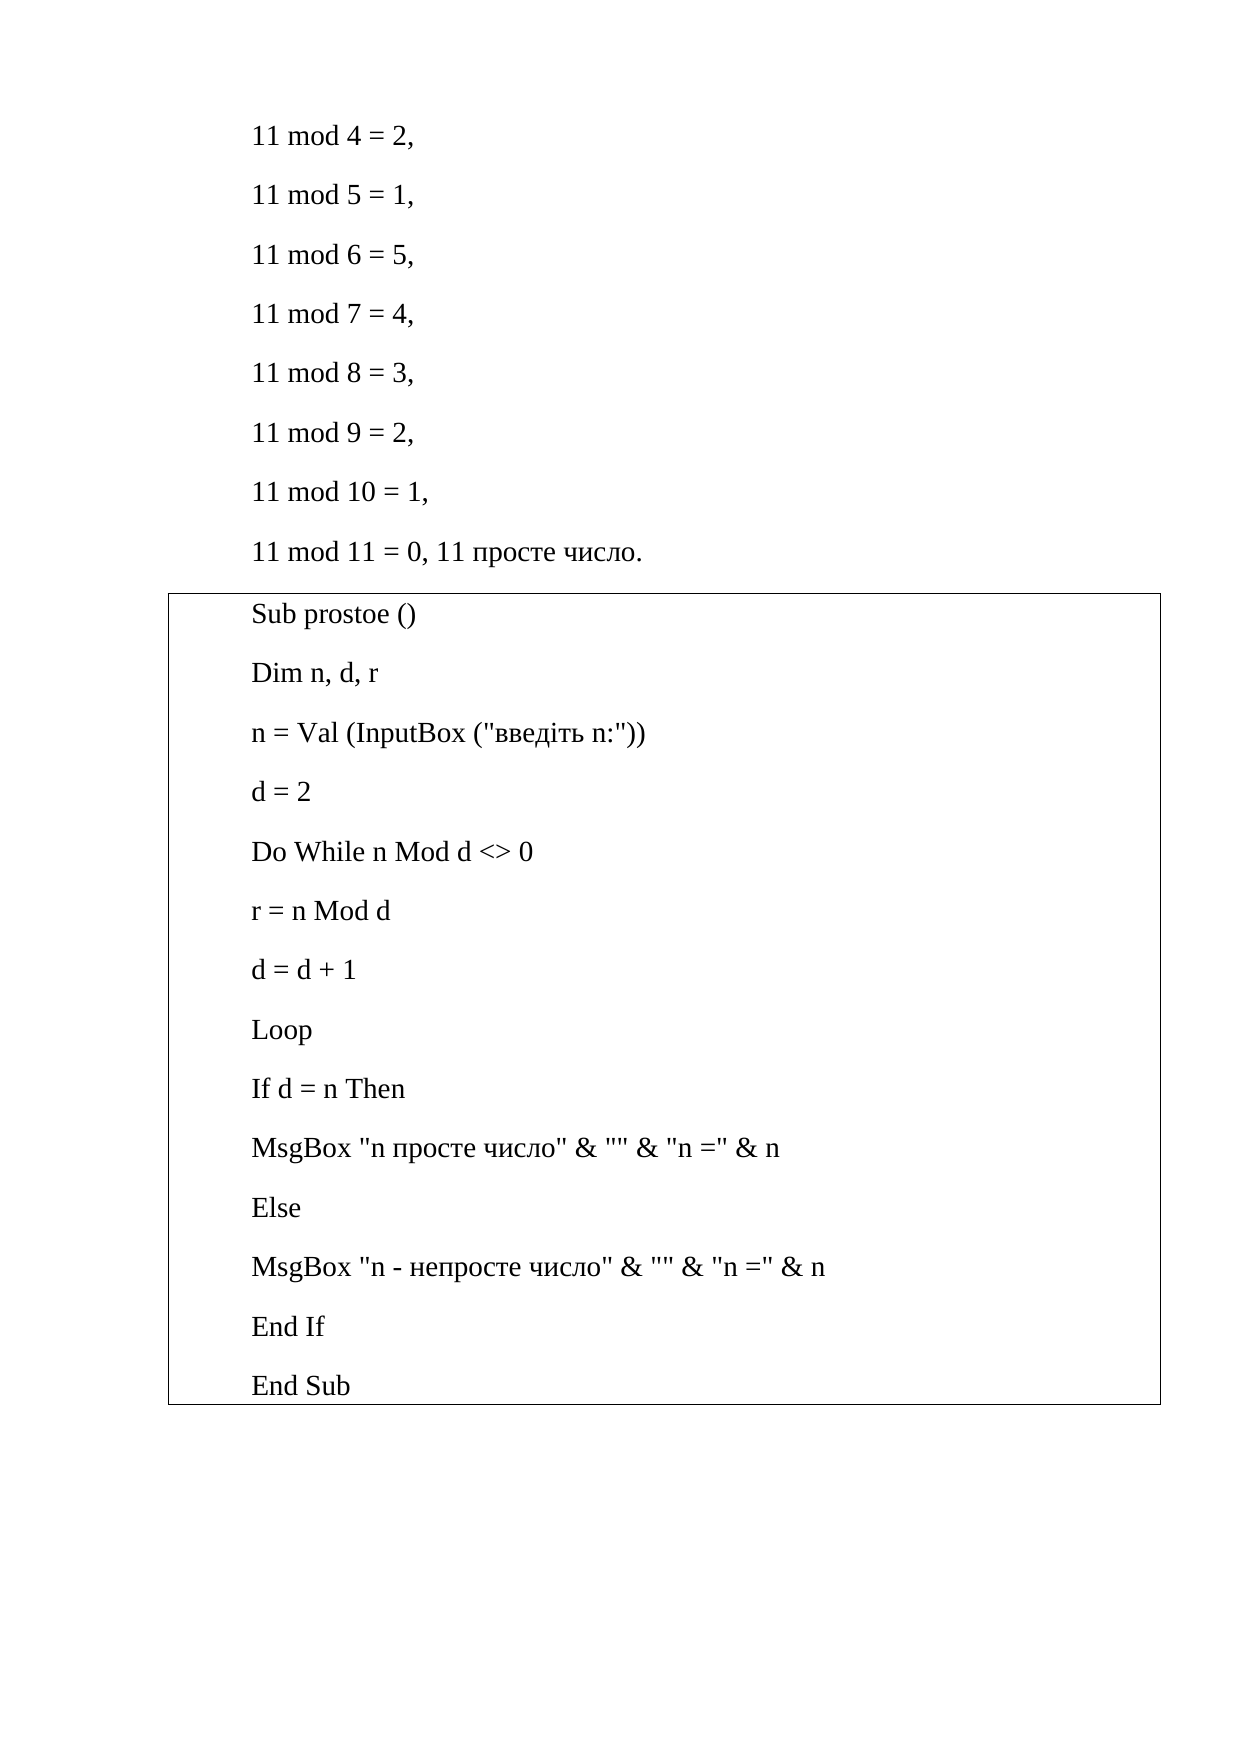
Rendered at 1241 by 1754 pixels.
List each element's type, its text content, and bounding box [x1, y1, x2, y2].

text 11 mod 7 = 4, [177, 296, 1152, 330]
text 11 mod 10 = 1, [177, 474, 1152, 508]
text Loop [169, 1009, 1160, 1045]
text If d = n Then [169, 1068, 1160, 1105]
text Sub prostoe () [169, 594, 1160, 630]
text 11 mod 5 = 1, [177, 177, 1152, 211]
text 11 mod 6 = 5, [177, 237, 1152, 270]
text d = d + 1 [169, 949, 1160, 986]
text Do While n Mod d <> 0 [169, 831, 1160, 867]
text d = 2 [169, 771, 1160, 808]
text 11 mod 11 = 0, 11 просте число. [177, 534, 1152, 567]
text End Sub [169, 1365, 1160, 1404]
text 11 mod 9 = 2, [177, 415, 1152, 448]
text Dim n, d, r [169, 652, 1160, 689]
text MsgBox "n просте число" & "" & "n =" & n [169, 1127, 1160, 1164]
text r = n Mod d [169, 890, 1160, 927]
text 11 mod 4 = 2, [177, 118, 1152, 152]
text n = Val (InputBox ("введіть n:")) [169, 712, 1160, 748]
text 11 mod 8 = 3, [177, 356, 1152, 389]
text End If [169, 1306, 1160, 1342]
text Else [169, 1187, 1160, 1223]
text MsgBox "n - непросте число" & "" & "n =" & n [169, 1246, 1160, 1283]
